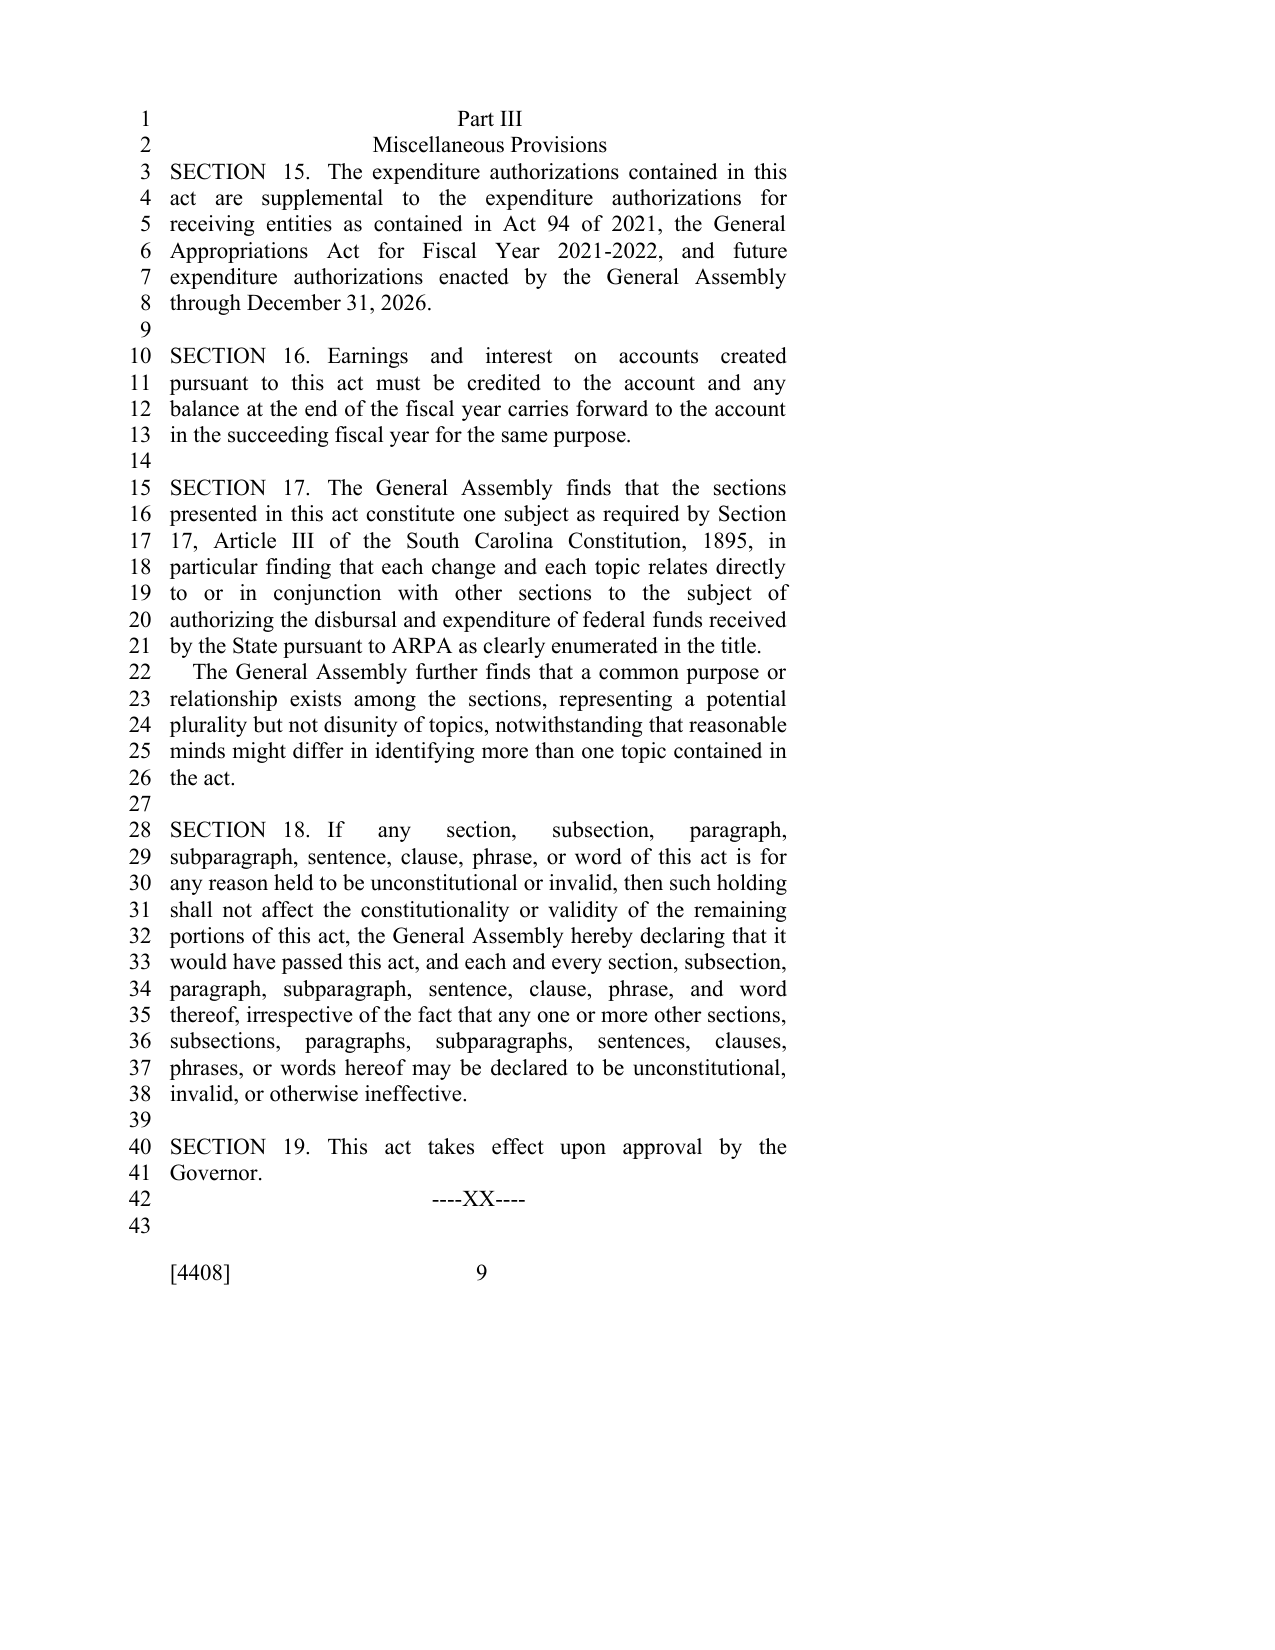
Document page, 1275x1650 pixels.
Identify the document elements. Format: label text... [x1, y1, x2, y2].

text SECTION 16. Earnings and interest on accounts created pursuant to this act must be credited to the account and any balance at the end of the fiscal year carries forward to the account in the succeeding fiscal year for the same purpose. [169, 342, 787, 448]
text ----XX---- [169, 1186, 787, 1212]
text Part III [169, 105, 787, 131]
text SECTION 15. The expenditure authorizations contained in this act are supplemental to the expenditure authorizations for receiving entities as contained in Act 94 of 2021, the General Appropriations Act for Fiscal Year 2021-2022, and future expenditure authorizations enacted by the General Assembly through December 31, 2026. [169, 158, 787, 316]
text SECTION 18. If any section, subsection, paragraph, subparagraph, sentence, clause, phrase, or word of this act is for any reason held to be unconstitutional or invalid, then such holding shall not affect the constitutionality or validity of the remaining portions of this act, the General Assembly hereby declaring that it would have passed this act, and each and every section, subsection, paragraph, subparagraph, sentence, clause, phrase, and word thereof, irrespective of the fact that any one or more other sections, subsections, paragraphs, subparagraphs, sentences, clauses, phrases, or words hereof may be declared to be unconstitutional, invalid, or otherwise ineffective. [169, 817, 787, 1106]
text Miscellaneous Provisions [169, 131, 787, 158]
text SECTION 19. This act takes effect upon approval by the Governor. [169, 1133, 787, 1186]
text SECTION 17. The General Assembly finds that the sections presented in this act constitute one subject as required by Section 17, Article III of the South Carolina Constitution, 1895, in particular finding that each change and each topic relates directly to or in conjunction with other sections to the subject of authorizing the disbursal and expenditure of federal funds received by the State pursuant to ARPA as clearly enumerated in the title. [169, 474, 787, 658]
text The General Assembly further finds that a common purpose or relationship exists among the sections, representing a potential plurality but not disunity of topics, notwithstanding that reasonable minds might differ in identifying more than one topic contained in the act. [169, 658, 787, 790]
